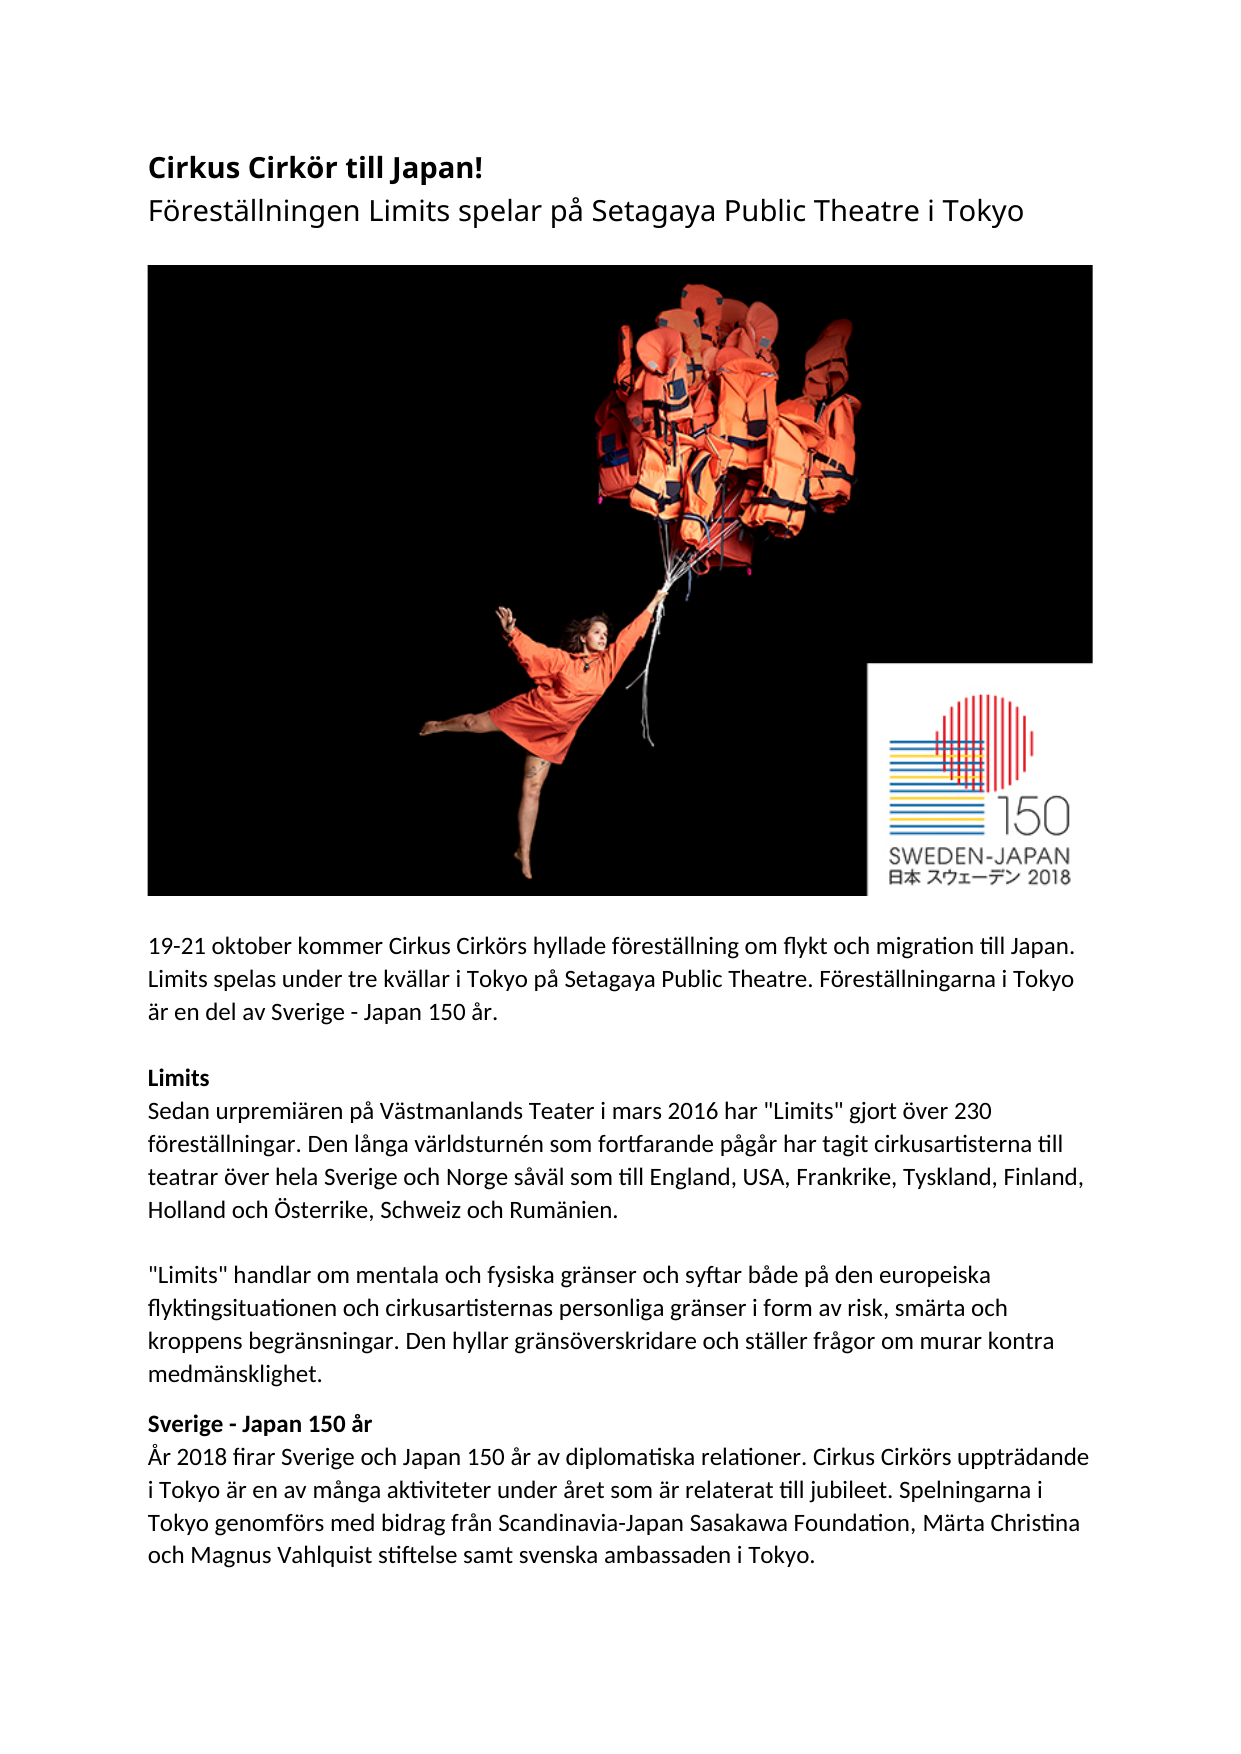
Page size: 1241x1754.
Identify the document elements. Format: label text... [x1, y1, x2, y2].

text Sverige - Japan 150 år År 2018 firar Sverige och Japan 150 år av diplomatiska relationer. Cirkus Cirkörs uppträdande i Tokyo är en av många aktiviteter under året som är relaterat till jubileet. Spelningarna i Tokyo genomförs med bidrag från Scandinavia-Japan Sasakawa Foundation, Märta Christina och Magnus Vahlquist stiftelse samt svenska ambassaden i Tokyo. [148, 1408, 1093, 1570]
text Cirkus Cirkör till Japan! Föreställningen Limits spelar på Setagaya Public Theatre i Tokyo 19-21 oktober kommer Cirkus Cirkörs hyllade föreställning om flykt och migration till Japan. Limits spelas under tre kvällar i Tokyo på Setagaya Public Theatre. Föreställningarna i Tokyo är en del av Sverige - Japan 150 år. Limits Sedan urpremiären på Västmanlands Teater i mars 2016 har "Limits" gjort över 230 föreställningar. Den långa världsturnén som fortfarande pågår har tagit cirkusartisterna till teatrar över hela Sverige och Norge såväl som till England, USA, Frankrike, Tyskland, Finland, Holland och Österrike, Schweiz och Rumänien. "Limits" handlar om mentala och fysiska gränser och syftar både på den europeiska flyktingsituationen och cirkusartisternas personliga gränser i form av risk, smärta och kroppens begränsningar. Den hyllar gränsöverskridare och ställer frågor om murar kontra medmänsklighet. [148, 896, 1093, 1389]
text Cirkus Cirkör till Japan! Föreställningen Limits spelar på Setagaya Public Theatre i Tokyo 19-21 oktober kommer Cirkus Cirkörs hyllade föreställning om flykt och migration till Japan. Limits spelas under tre kvällar i Tokyo på Setagaya Public Theatre. Föreställningarna i Tokyo är en del av Sverige - Japan 150 år. Limits Sedan urpremiären på Västmanlands Teater i mars 2016 har "Limits" gjort över 230 föreställningar. Den långa världsturnén som fortfarande pågår har tagit cirkusartisterna till teatrar över hela Sverige och Norge såväl som till England, USA, Frankrike, Tyskland, Finland, Holland och Österrike, Schweiz och Rumänien. "Limits" handlar om mentala och fysiska gränser och syftar både på den europeiska flyktingsituationen och cirkusartisternas personliga gränser i form av risk, smärta och kroppens begränsningar. Den hyllar gränsöverskridare och ställer frågor om murar kontra medmänsklighet. [148, 148, 1093, 265]
picture [147, 265, 1093, 896]
